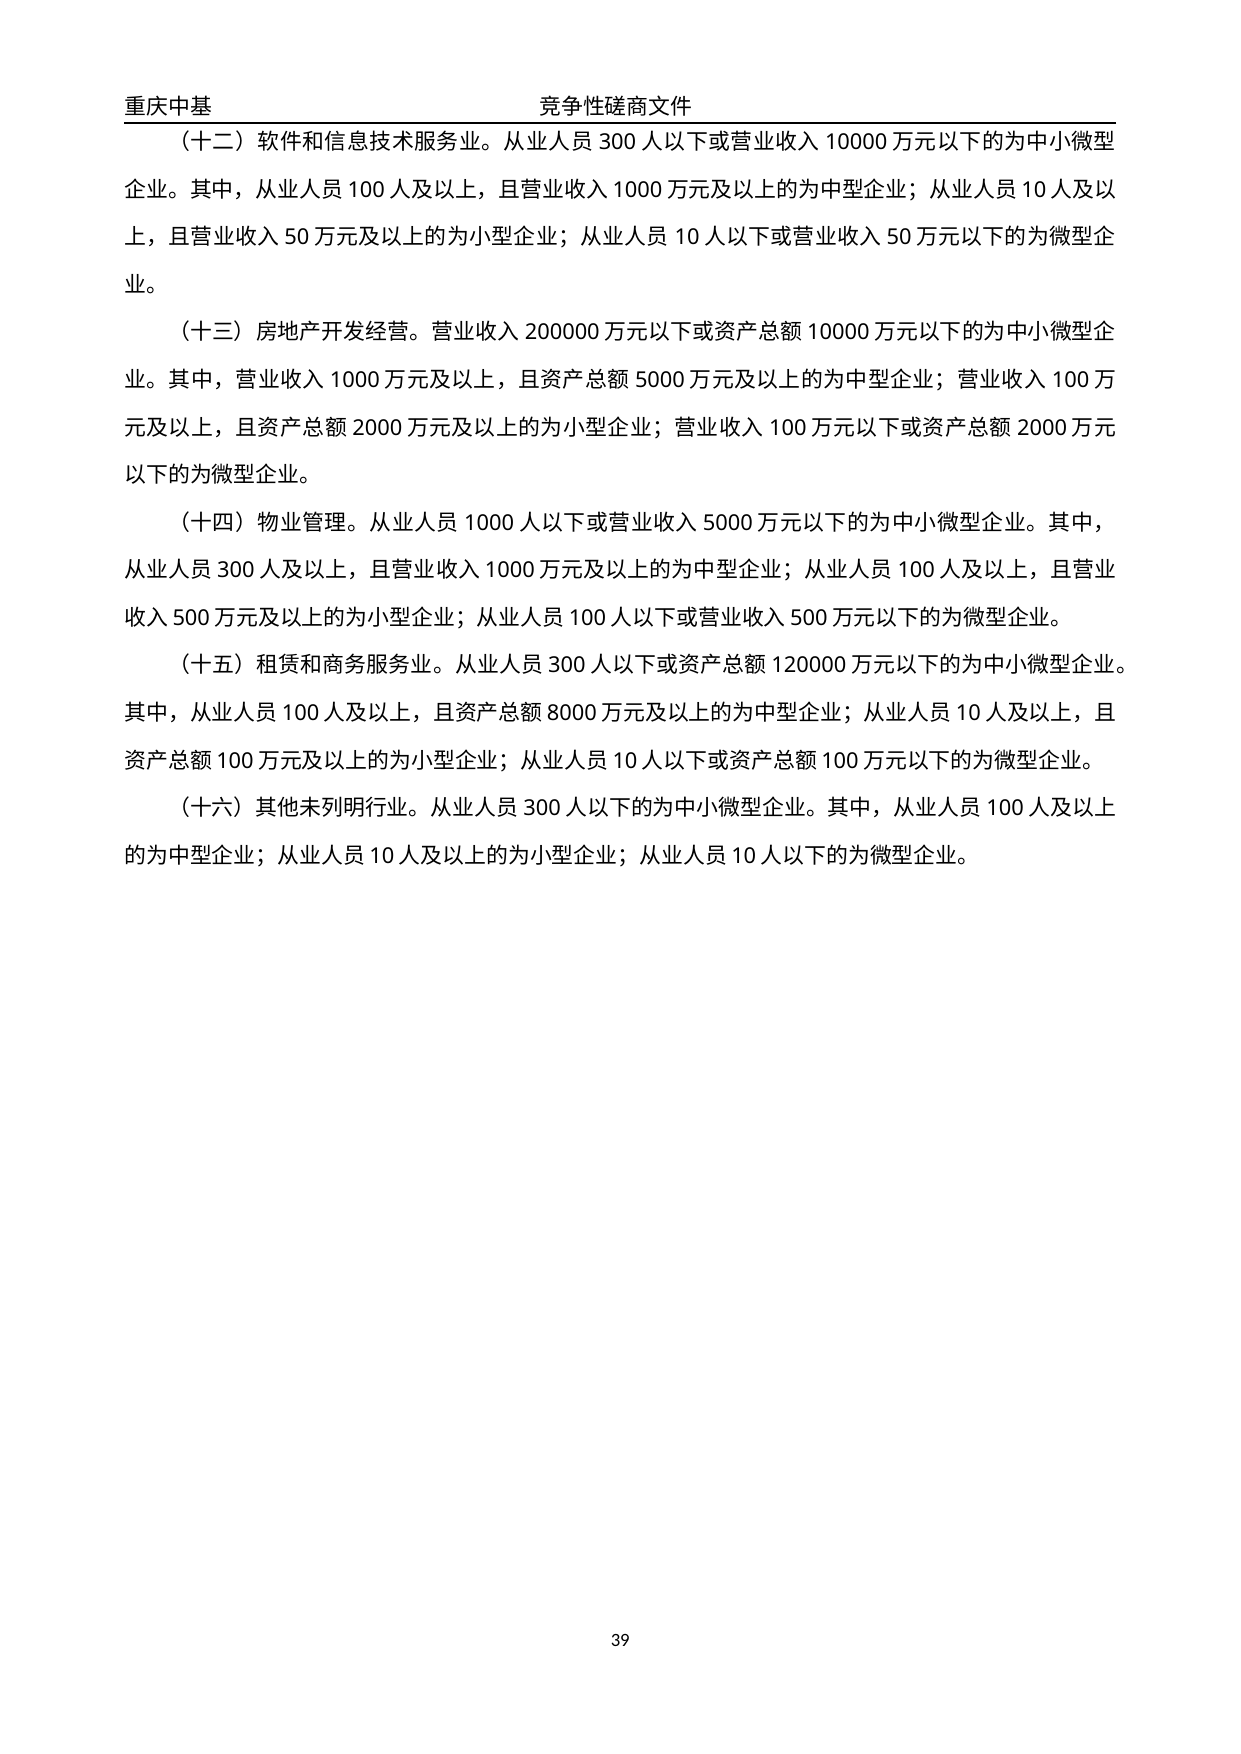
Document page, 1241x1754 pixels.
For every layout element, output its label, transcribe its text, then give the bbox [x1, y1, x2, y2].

text （十六）其他未列明行业。从业人员300人以下的为中小微型企业。其中，从业人员100人及以上的为中型企业；从业人员10人及以上的为小型企业；从业人员10人以下的为微型企业。 [124, 790, 1116, 869]
text （十五）租赁和商务服务业。从业人员300人以下或资产总额120000万元以下的为中小微型企业。其中，从业人员100人及以上，且资产总额8000万元及以上的为中型企业；从业人员10人及以上，且资产总额100万元及以上的为小型企业；从业人员10人以下或资产总额100万元以下的为微型企业。 [124, 647, 1116, 774]
text （十二）软件和信息技术服务业。从业人员300人以下或营业收入10000万元以下的为中小微型企业。其中，从业人员100人及以上，且营业收入1000万元及以上的为中型企业；从业人员10人及以上，且营业收入50万元及以上的为小型企业；从业人员10人以下或营业收入50万元以下的为微型企业。 [124, 124, 1116, 298]
text （十四）物业管理。从业人员1000人以下或营业收入5000万元以下的为中小微型企业。其中，从业人员300人及以上，且营业收入1000万元及以上的为中型企业；从业人员100人及以上，且营业收入500万元及以上的为小型企业；从业人员100人以下或营业收入500万元以下的为微型企业。 [124, 504, 1116, 632]
text （十三）房地产开发经营。营业收入200000万元以下或资产总额10000万元以下的为中小微型企业。其中，营业收入1000万元及以上，且资产总额5000万元及以上的为中型企业；营业收入100万元及以上，且资产总额2000万元及以上的为小型企业；营业收入100万元以下或资产总额2000万元以下的为微型企业。 [124, 314, 1116, 489]
